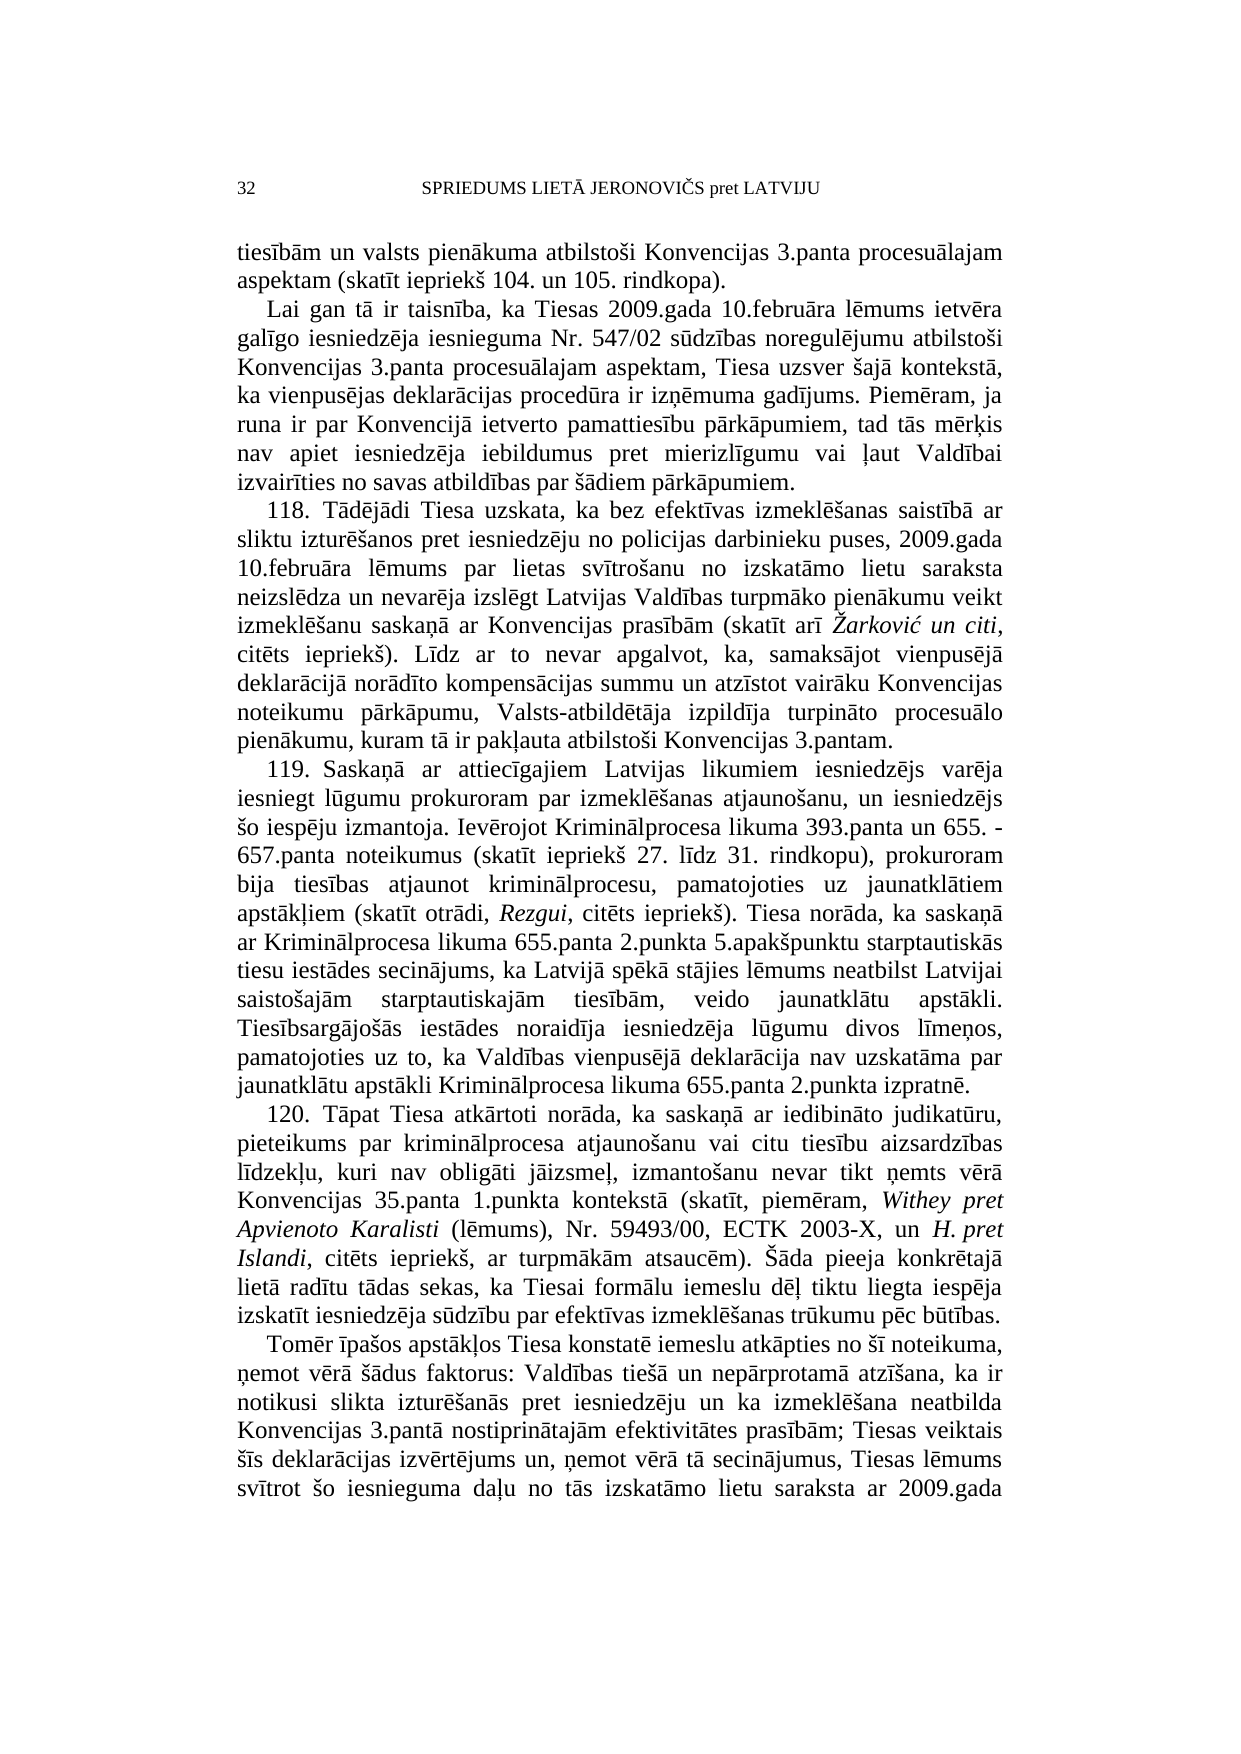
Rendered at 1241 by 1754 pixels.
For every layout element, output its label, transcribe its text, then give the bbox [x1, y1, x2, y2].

text 120. Tāpat Tiesa atkārtoti norāda, ka saskaņā ar iedibināto judikatūru, pieteikums par kriminālprocesa atjaunošanu vai citu tiesību aizsardzības līdzekļu, kuri nav obligāti jāizsmeļ, izmantošanu nevar tikt ņemts vērā Konvencijas 35.panta 1.punkta kontekstā (skatīt, piemēram, Withey pret Apvienoto Karalisti (lēmums), Nr. 59493/00, ECTK 2003-X, un H. pret Islandi, citēts iepriekš, ar turpmākām atsaucēm). Šāda pieeja konkrētajā lietā radītu tādas sekas, ka Tiesai formālu iemeslu dēļ tiktu liegta iespēja izskatīt iesniedzēja sūdzību par efektīvas izmeklēšanas trūkumu pēc būtības. [237, 1099, 1003, 1329]
text 118. Tādējādi Tiesa uzskata, ka bez efektīvas izmeklēšanas saistībā ar sliktu izturēšanos pret iesniedzēju no policijas darbinieku puses, 2009.gada 10.februāra lēmums par lietas svītrošanu no izskatāmo lietu saraksta neizslēdza un nevarēja izslēgt Latvijas Valdības turpmāko pienākumu veikt izmeklēšanu saskaņā ar Konvencijas prasībām (skatīt arī Žarković un citi, citēts iepriekš). Līdz ar to nevar apgalvot, ka, samaksājot vienpusējā deklarācijā norādīto kompensācijas summu un atzīstot vairāku Konvencijas noteikumu pārkāpumu, Valsts-atbildētāja izpildīja turpināto procesuālo pienākumu, kuram tā ir pakļauta atbilstoši Konvencijas 3.pantam. [237, 496, 1003, 754]
text 119. Saskaņā ar attiecīgajiem Latvijas likumiem iesniedzējs varēja iesniegt lūgumu prokuroram par izmeklēšanas atjaunošanu, un iesniedzējs šo iespēju izmantoja. Ievērojot Kriminālprocesa likuma 393.panta un 655. -657.panta noteikumus (skatīt iepriekš 27. līdz 31. rindkopu), prokuroram bija tiesības atjaunot kriminālprocesu, pamatojoties uz jaunatklātiem apstākļiem (skatīt otrādi, Rezgui, citēts iepriekš). Tiesa norāda, ka saskaņā ar Kriminālprocesa likuma 655.panta 2.punkta 5.apakšpunktu starptautiskās tiesu iestādes secinājums, ka Latvijā spēkā stājies lēmums neatbilst Latvijai saistošajām starptautiskajām tiesībām, veido jaunatklātu apstākli. Tiesībsargājošās iestādes noraidīja iesniedzēja lūgumu divos līmeņos, pamatojoties uz to, ka Valdības vienpusējā deklarācija nav uzskatāma par jaunatklātu apstākli Kriminālprocesa likuma 655.panta 2.punkta izpratnē. [237, 754, 1003, 1099]
text Lai gan tā ir taisnība, ka Tiesas 2009.gada 10.februāra lēmums ietvēra galīgo iesniedzēja iesnieguma Nr. 547/02 sūdzības noregulējumu atbilstoši Konvencijas 3.panta procesuālajam aspektam, Tiesa uzsver šajā kontekstā, ka vienpusējas deklarācijas procedūra ir izņēmuma gadījums. Piemēram, ja runa ir par Konvencijā ietverto pamattiesību pārkāpumiem, tad tās mērķis nav apiet iesniedzēja iebildumus pret mierizlīgumu vai ļaut Valdībai izvairīties no savas atbildības par šādiem pārkāpumiem. [237, 294, 1003, 496]
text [237, 237, 1003, 294]
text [237, 1329, 1003, 1502]
